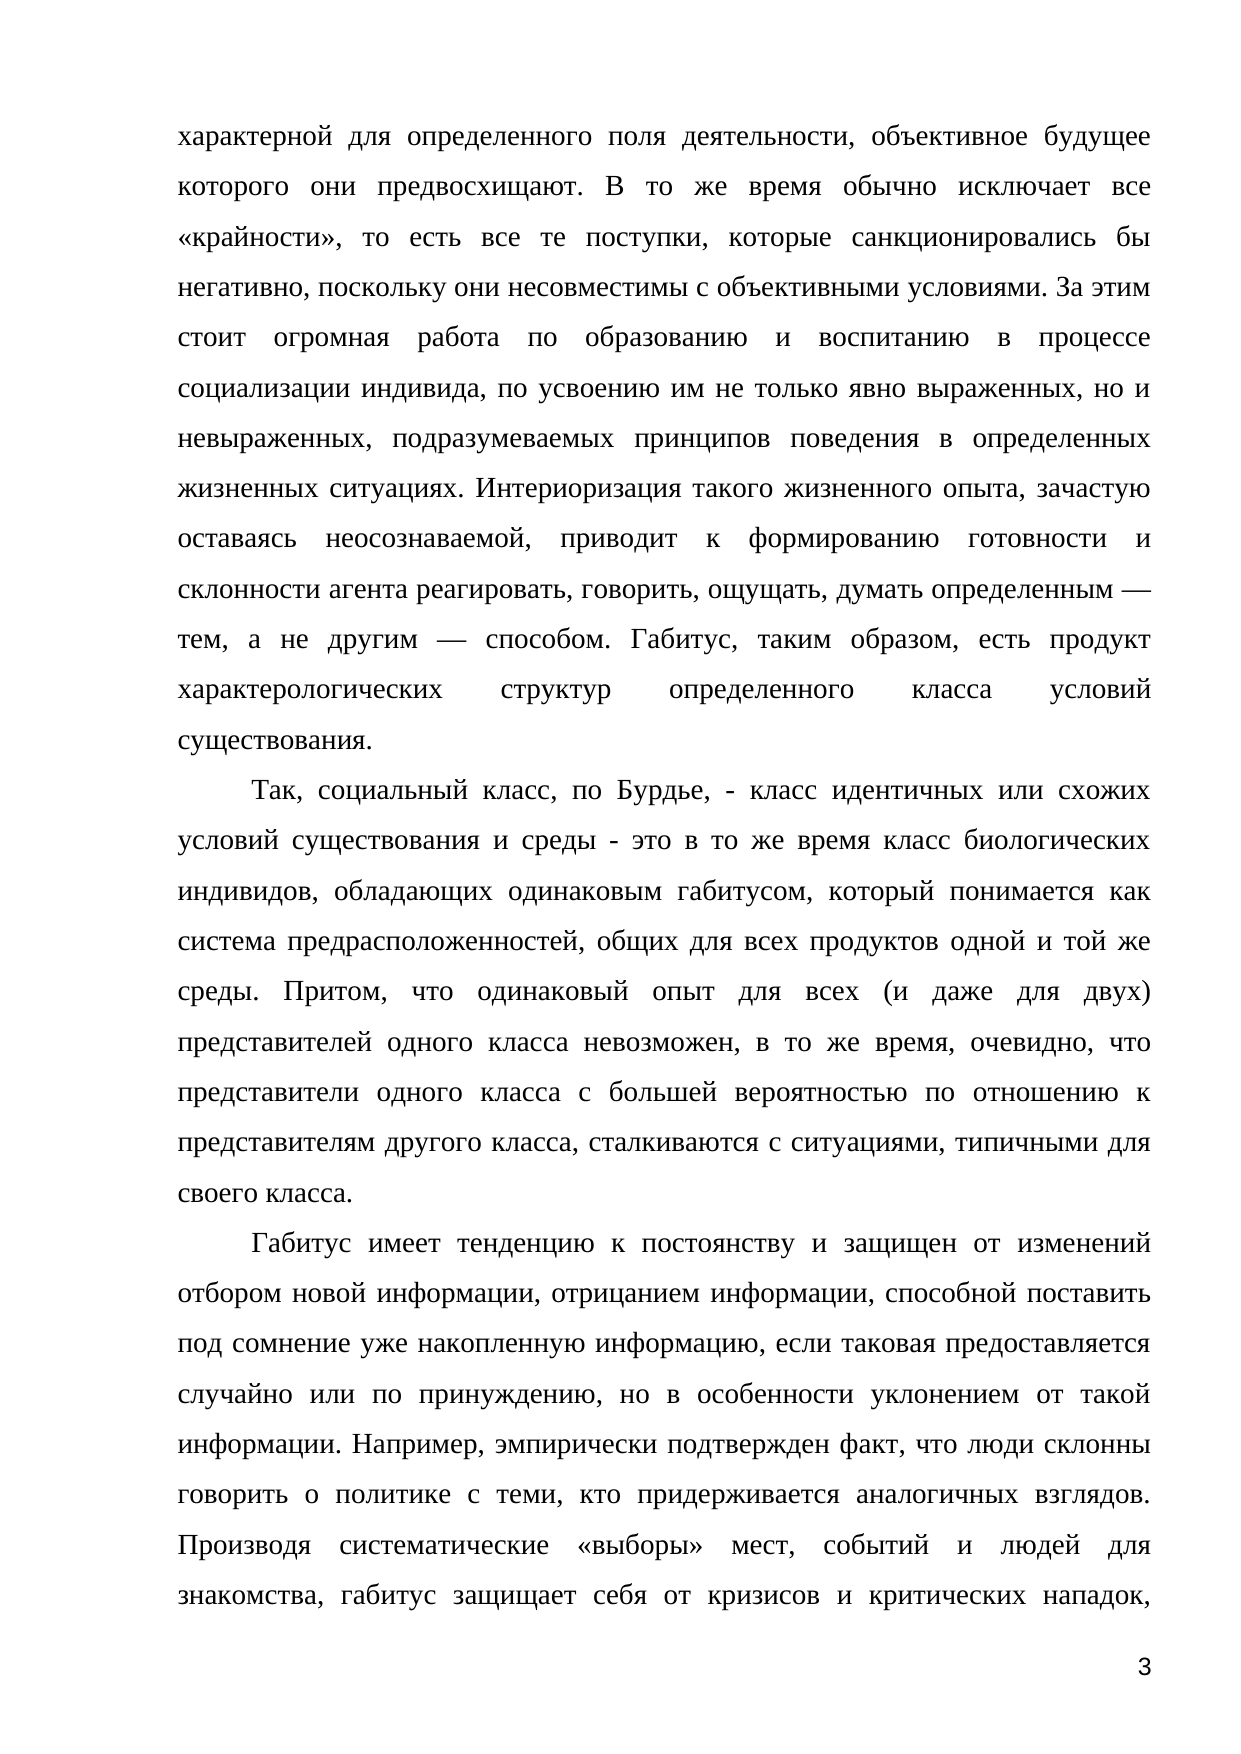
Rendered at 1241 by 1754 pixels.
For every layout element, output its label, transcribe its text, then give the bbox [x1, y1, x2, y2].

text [177, 118, 1152, 755]
text Так, социальный класс, по Бурдье, - класс идентичных или схожих условий существования и среды - это в то же время класс биологических индивидов, обладающих одинаковым габитусом, который понимается как система предрасположенностей, общих для всех продуктов одной и той же среды. Притом, что одинаковый опыт для всех (и даже для двух) представителей одного класса невозможен, в то же время, очевидно, что представители одного класса с большей вероятностью по отношению к представителям другого класса, сталкиваются с ситуациями, типичными для своего класса. [177, 772, 1152, 1208]
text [177, 1225, 1152, 1611]
